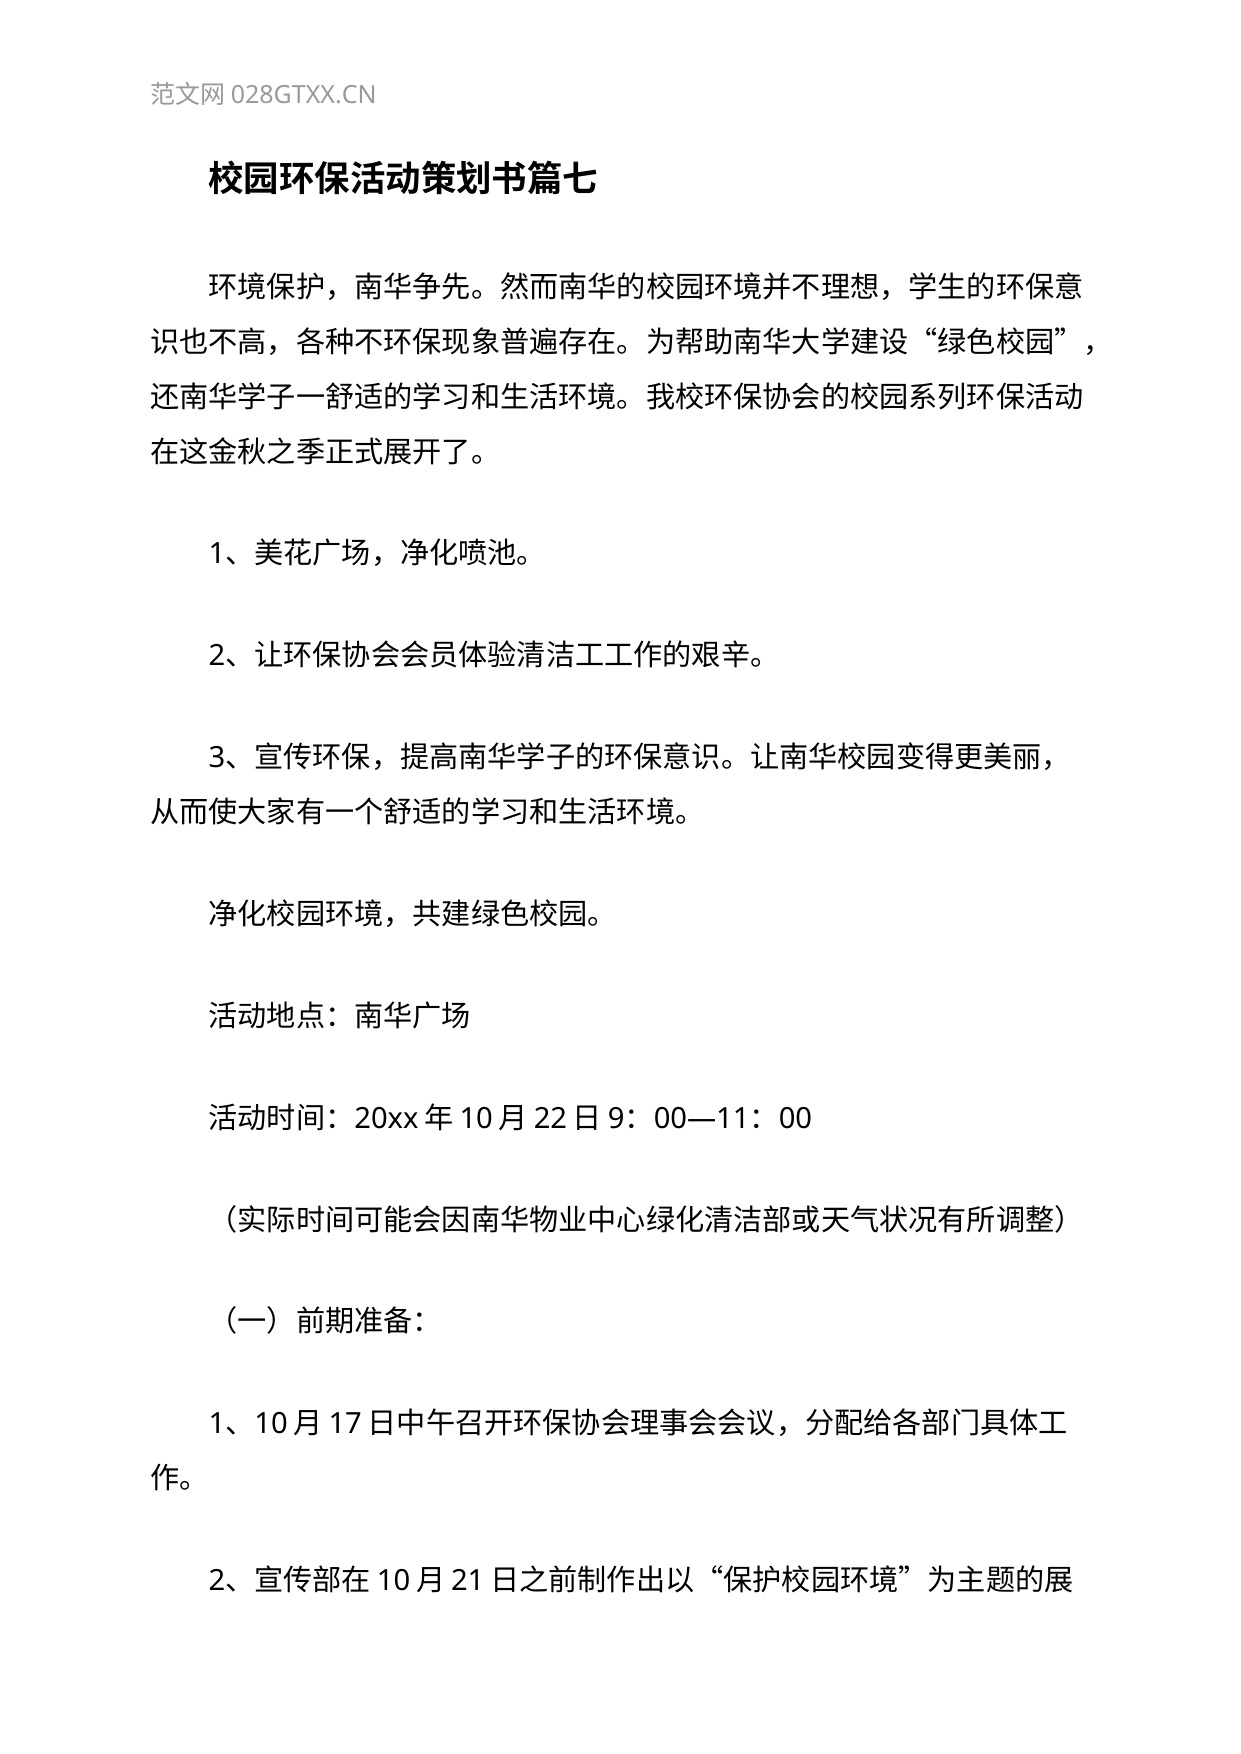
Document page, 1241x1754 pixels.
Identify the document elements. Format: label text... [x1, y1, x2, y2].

text 净化校园环境，共建绿色校园。 [150, 891, 1090, 933]
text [150, 1556, 1090, 1599]
text 活动时间：20xx年10月22日9：00—11：00 [150, 1094, 1090, 1137]
text （实际时间可能会因南华物业中心绿化清洁部或天气状况有所调整） [150, 1196, 1090, 1238]
text （一）前期准备： [150, 1298, 1090, 1340]
text 1、10月17日中午召开环保协会理事会会议，分配给各部门具体工作。 [150, 1400, 1090, 1497]
text 2、让环保协会会员体验清洁工工作的艰辛。 [150, 632, 1090, 674]
text 3、宣传环保，提高南华学子的环保意识。让南华校园变得更美丽，从而使大家有一个舒适的学习和生活环境。 [150, 734, 1090, 831]
text 1、美花广场，净化喷池。 [150, 530, 1090, 572]
text 环境保护，南华争先。然而南华的校园环境并不理想，学生的环保意识也不高，各种不环保现象普遍存在。为帮助南华大学建设“绿色校园”，还南华学子一舒适的学习和生活环境。我校环保协会的校园系列环保活动在这金秋之季正式展开了。 [150, 263, 1090, 470]
text 校园环保活动策划书篇七 [150, 150, 1090, 201]
text 活动地点：南华广场 [150, 992, 1090, 1035]
